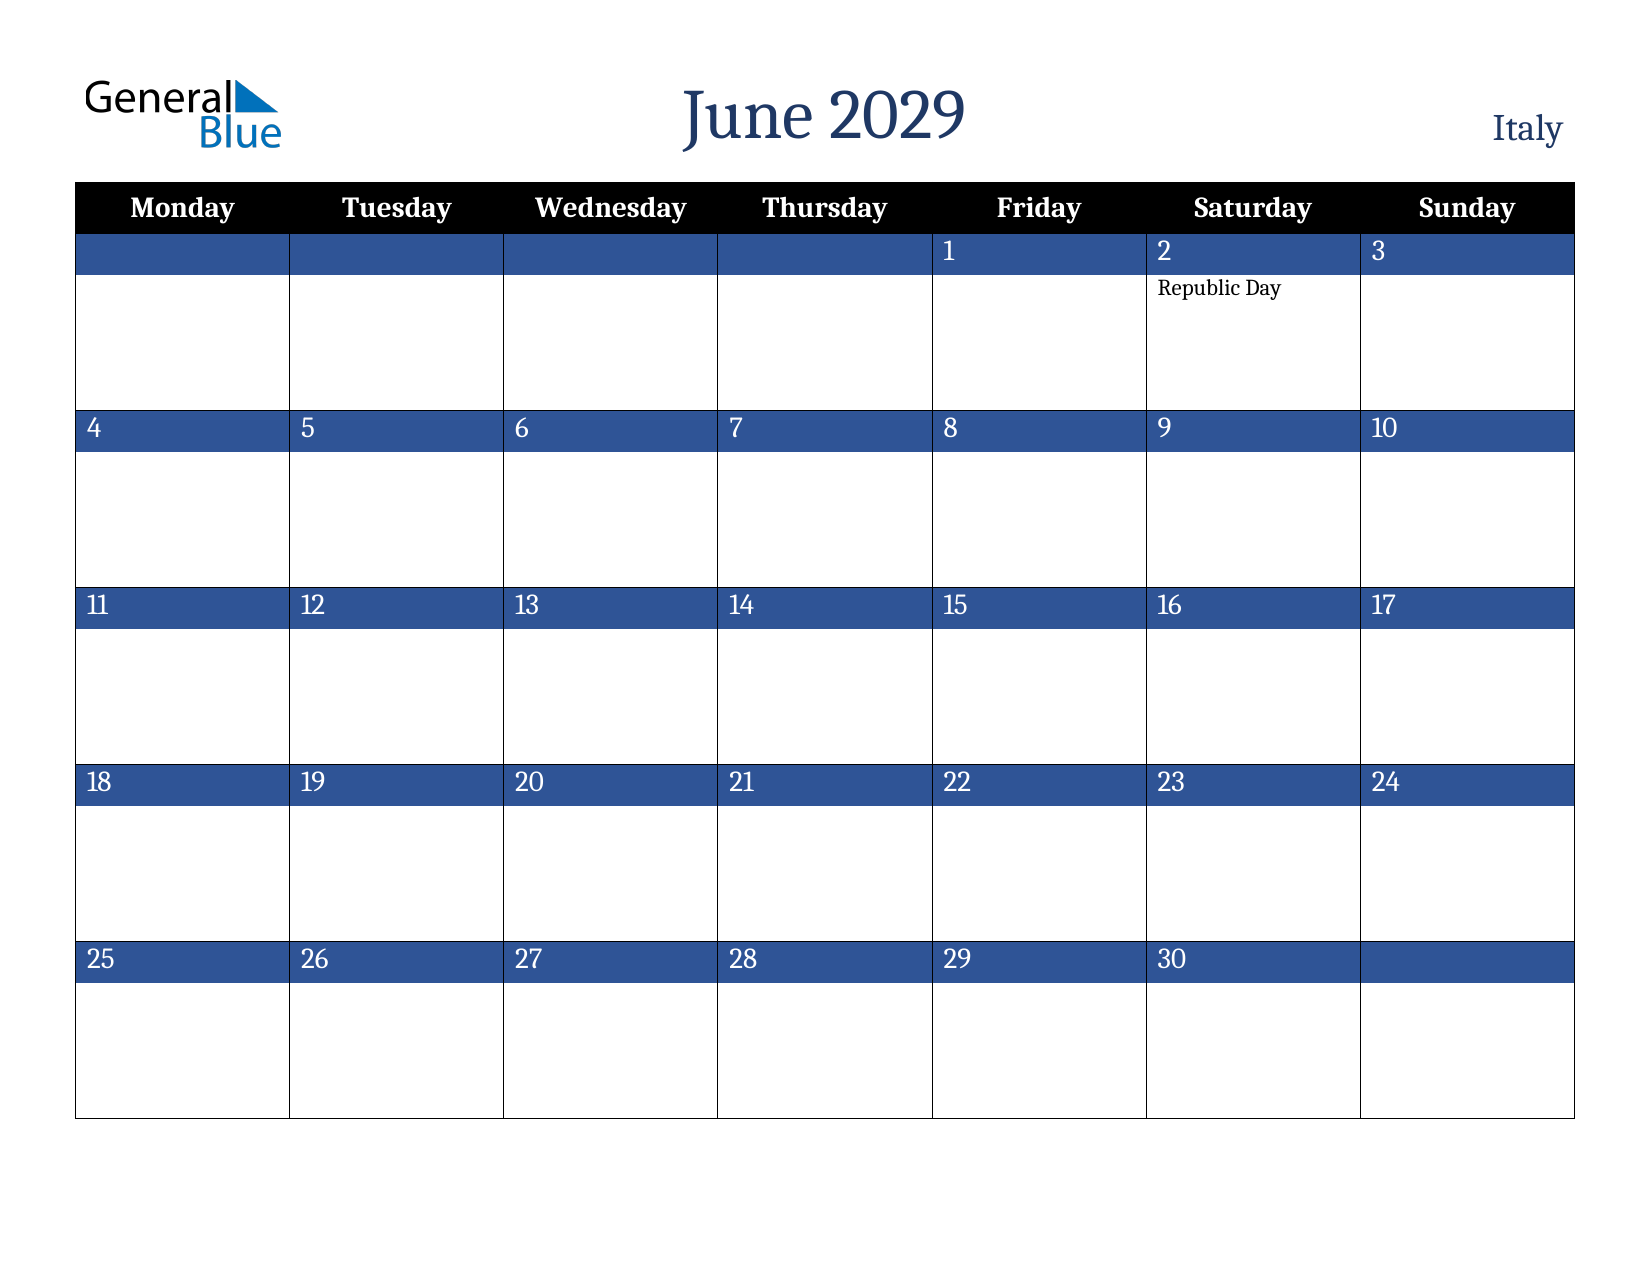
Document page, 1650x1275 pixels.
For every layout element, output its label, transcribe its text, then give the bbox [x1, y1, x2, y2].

table_cell [290, 983, 503, 1118]
table_cell [290, 275, 503, 410]
table_cell [1361, 629, 1574, 764]
table_cell [1361, 983, 1574, 1118]
table_cell 28 [718, 942, 932, 983]
table_cell 25 [76, 942, 289, 983]
table_cell Monday [76, 183, 289, 233]
table_cell 27 [504, 942, 717, 983]
table_cell 26 [290, 942, 503, 983]
table_cell [76, 806, 289, 941]
table_cell [1147, 983, 1360, 1118]
table_cell [1361, 942, 1574, 983]
table_cell [933, 983, 1146, 1118]
table_cell [1147, 806, 1360, 941]
table_cell [1361, 452, 1574, 587]
table_cell [504, 452, 717, 587]
table_cell [718, 452, 932, 587]
table_cell [76, 983, 289, 1118]
table_cell 8 [933, 411, 1146, 452]
table_cell [504, 806, 717, 941]
table_cell [290, 234, 503, 275]
table_cell [504, 629, 717, 764]
table_header [76, 75, 503, 182]
table_cell [1147, 629, 1360, 764]
table_cell [1361, 806, 1574, 941]
table_cell 17 [1361, 588, 1574, 629]
table_cell [718, 983, 932, 1118]
table_cell [718, 806, 932, 941]
table_cell 15 [933, 588, 1146, 629]
table_cell [504, 275, 717, 410]
table_cell 9 [1147, 411, 1360, 452]
table_cell 13 [504, 588, 717, 629]
table_header June 2029 [504, 75, 1146, 182]
table_cell 14 [718, 588, 932, 629]
table_cell 22 [933, 765, 1146, 806]
table_cell 4 [76, 411, 289, 452]
picture [86, 80, 281, 148]
table_cell Republic Day [1147, 275, 1360, 410]
table_cell [1361, 275, 1574, 410]
table_cell 24 [1361, 765, 1574, 806]
table_cell [290, 452, 503, 587]
table_cell [504, 234, 717, 275]
table_cell 6 [504, 411, 717, 452]
table_cell 19 [290, 765, 503, 806]
table_cell Friday [933, 183, 1146, 233]
table_cell [504, 983, 717, 1118]
table_cell [718, 234, 932, 275]
table_cell [933, 452, 1146, 587]
table_cell 1 [933, 234, 1146, 275]
table_cell 12 [290, 588, 503, 629]
table_cell 7 [718, 411, 932, 452]
table_cell [76, 234, 289, 275]
table_cell 5 [290, 411, 503, 452]
table_cell 30 [1147, 942, 1360, 983]
table_cell 3 [1361, 234, 1574, 275]
table_cell [1147, 452, 1360, 587]
table_cell [290, 629, 503, 764]
table_cell [76, 452, 289, 587]
table_cell 29 [933, 942, 1146, 983]
table_cell [290, 806, 503, 941]
table_cell Sunday [1361, 183, 1574, 233]
table_cell 21 [718, 765, 932, 806]
table_cell [76, 275, 289, 410]
table_cell 20 [504, 765, 717, 806]
table_header Italy [1146, 75, 1574, 182]
table_cell 18 [76, 765, 289, 806]
table_cell [718, 275, 932, 410]
table_cell 2 [1147, 234, 1360, 275]
table_cell [933, 275, 1146, 410]
table_cell [933, 629, 1146, 764]
table_cell Tuesday [290, 183, 503, 233]
table_cell [718, 629, 932, 764]
table_cell Thursday [718, 183, 932, 233]
table_cell Saturday [1147, 183, 1360, 233]
table_cell 10 [1361, 411, 1574, 452]
table_cell 16 [1147, 588, 1360, 629]
table_cell 23 [1147, 765, 1360, 806]
table_cell 11 [76, 588, 289, 629]
table_cell [933, 806, 1146, 941]
table_cell [76, 629, 289, 764]
table_cell Wednesday [504, 183, 717, 233]
